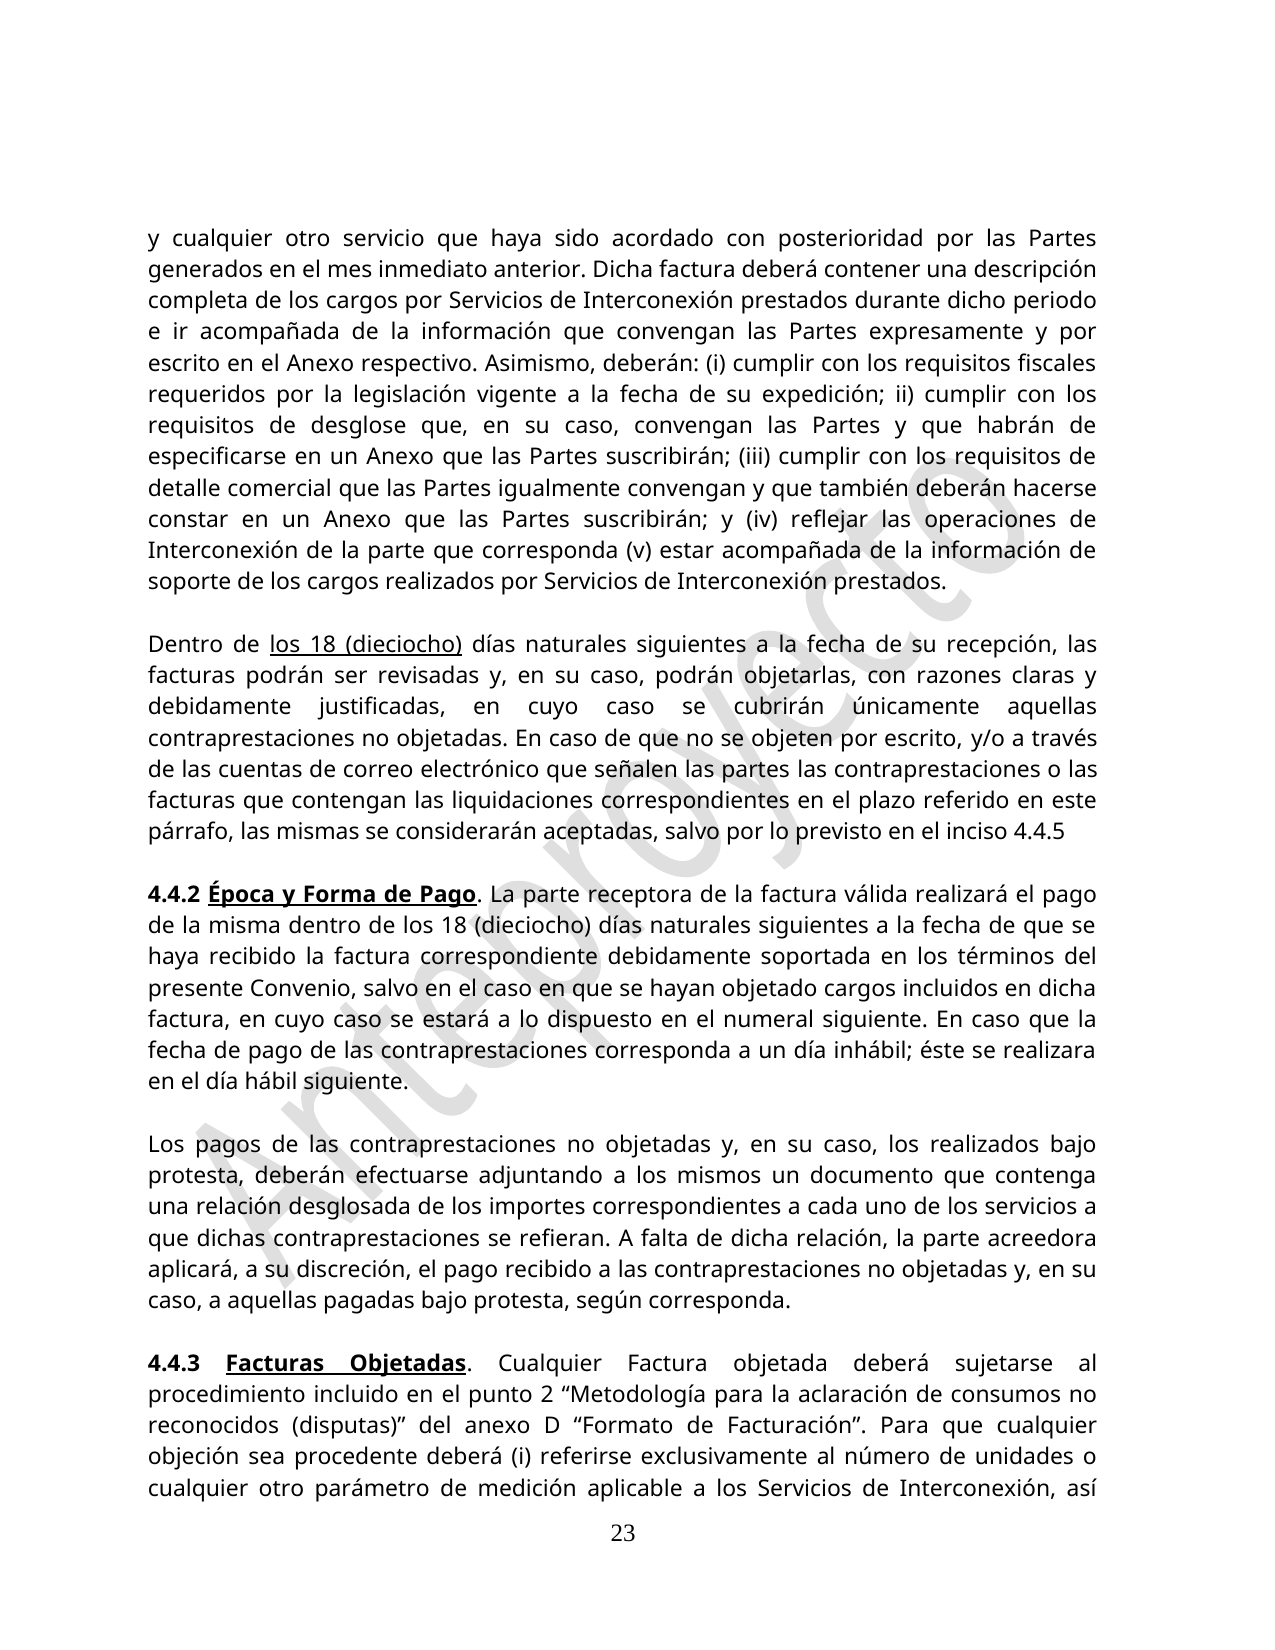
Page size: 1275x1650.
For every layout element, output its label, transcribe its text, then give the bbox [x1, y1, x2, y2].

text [148, 1346, 1098, 1503]
text Los pagos de las contraprestaciones no objetadas y, en su caso, los realizados bajo protesta, deberán efectuarse adjuntando a los mismos un documento que contenga una relación desglosada de los importes correspondientes a cada uno de los servicios a que dichas contraprestaciones se refieran. A falta de dicha relación, la parte acreedora aplicará, a su discreción, el pago recibido a las contraprestaciones no objetadas y, en su caso, a aquellas pagadas bajo protesta, según corresponda. [148, 1128, 1098, 1315]
text 4.4.2 Época y Forma de Pago. La parte receptora de la factura válida realizará el pago de la misma dentro de los 18 (dieciocho) días naturales siguientes a la fecha de que se haya recibido la factura correspondiente debidamente soportada en los términos del presente Convenio, salvo en el caso en que se hayan objetado cargos incluidos en dicha factura, en cuyo caso se estará a lo dispuesto en el numeral siguiente. En caso que la fecha de pago de las contraprestaciones corresponda a un día inhábil; éste se realizara en el día hábil siguiente. [148, 878, 1098, 1096]
text Dentro de los 18 (dieciocho) días naturales siguientes a la fecha de su recepción, las facturas podrán ser revisadas y, en su caso, podrán objetarlas, con razones claras y debidamente justificadas, en cuyo caso se cubrirán únicamente aquellas contraprestaciones no objetadas. En caso de que no se objeten por escrito, y/o a través de las cuentas de correo electrónico que señalen las partes las contraprestaciones o las facturas que contengan las liquidaciones correspondientes en el plazo referido en este párrafo, las mismas se considerarán aceptadas, salvo por lo previsto en el inciso 4.4.5 [148, 628, 1098, 846]
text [148, 221, 1098, 596]
